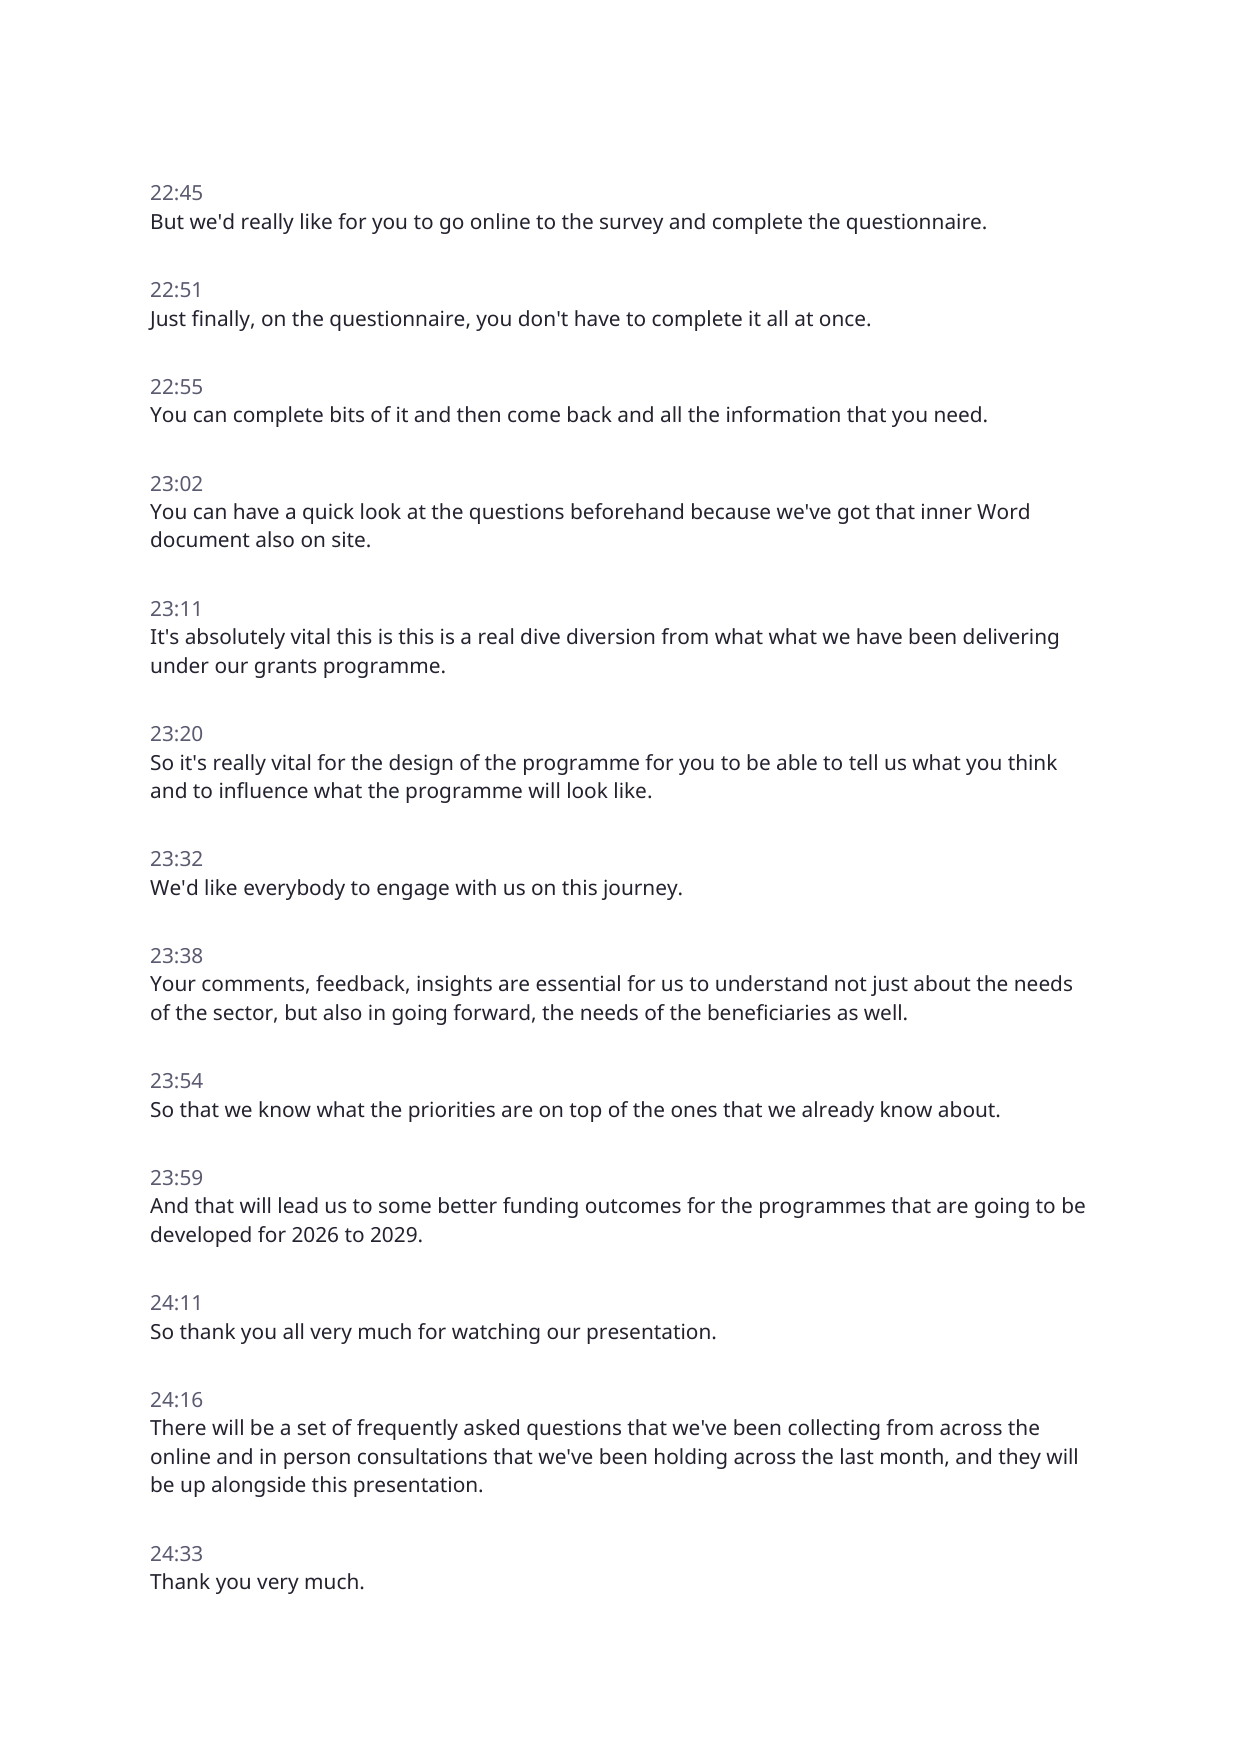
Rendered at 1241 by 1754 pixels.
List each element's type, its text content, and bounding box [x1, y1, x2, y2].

text 23:02 You can have a quick look at the questions beforehand because we've got that inner Word document also on site. [150, 440, 1090, 554]
text 23:11 It's absolutely vital this is this is a real dive diversion from what what we have been delivering under our grants programme. [150, 566, 1090, 679]
text 24:16 There will be a set of frequently asked questions that we've been collecting from across the online and in person consultations that we've been holding across the last month, and they will be up alongside this presentation. [150, 1357, 1090, 1499]
text 22:55 You can complete bits of it and then come back and all the information that you need. [150, 343, 1090, 429]
text 23:32 We'd like everybody to engage with us on this journey. [150, 816, 1090, 901]
text 22:51 Just finally, on the questionnaire, you don't have to complete it all at once. [150, 247, 1090, 332]
text 22:45 But we'd really like for you to go online to the survey and complete the questionnaire. [150, 150, 1090, 235]
text 23:54 So that we know what the priorities are on top of the ones that we already know about. [150, 1038, 1090, 1123]
text 24:33 Thank you very much. [150, 1510, 1090, 1596]
text 23:20 So it's really vital for the design of the programme for you to be able to tell us what you think and to influence what the programme will look like. [150, 691, 1090, 804]
text 24:11 So thank you all very much for watching our presentation. [150, 1260, 1090, 1345]
text 23:59 And that will lead us to some better funding outcomes for the programmes that are going to be developed for 2026 to 2029. [150, 1135, 1090, 1248]
text 23:38 Your comments, feedback, insights are essential for us to understand not just about the needs of the sector, but also in going forward, the needs of the beneficiaries as well. [150, 913, 1090, 1026]
